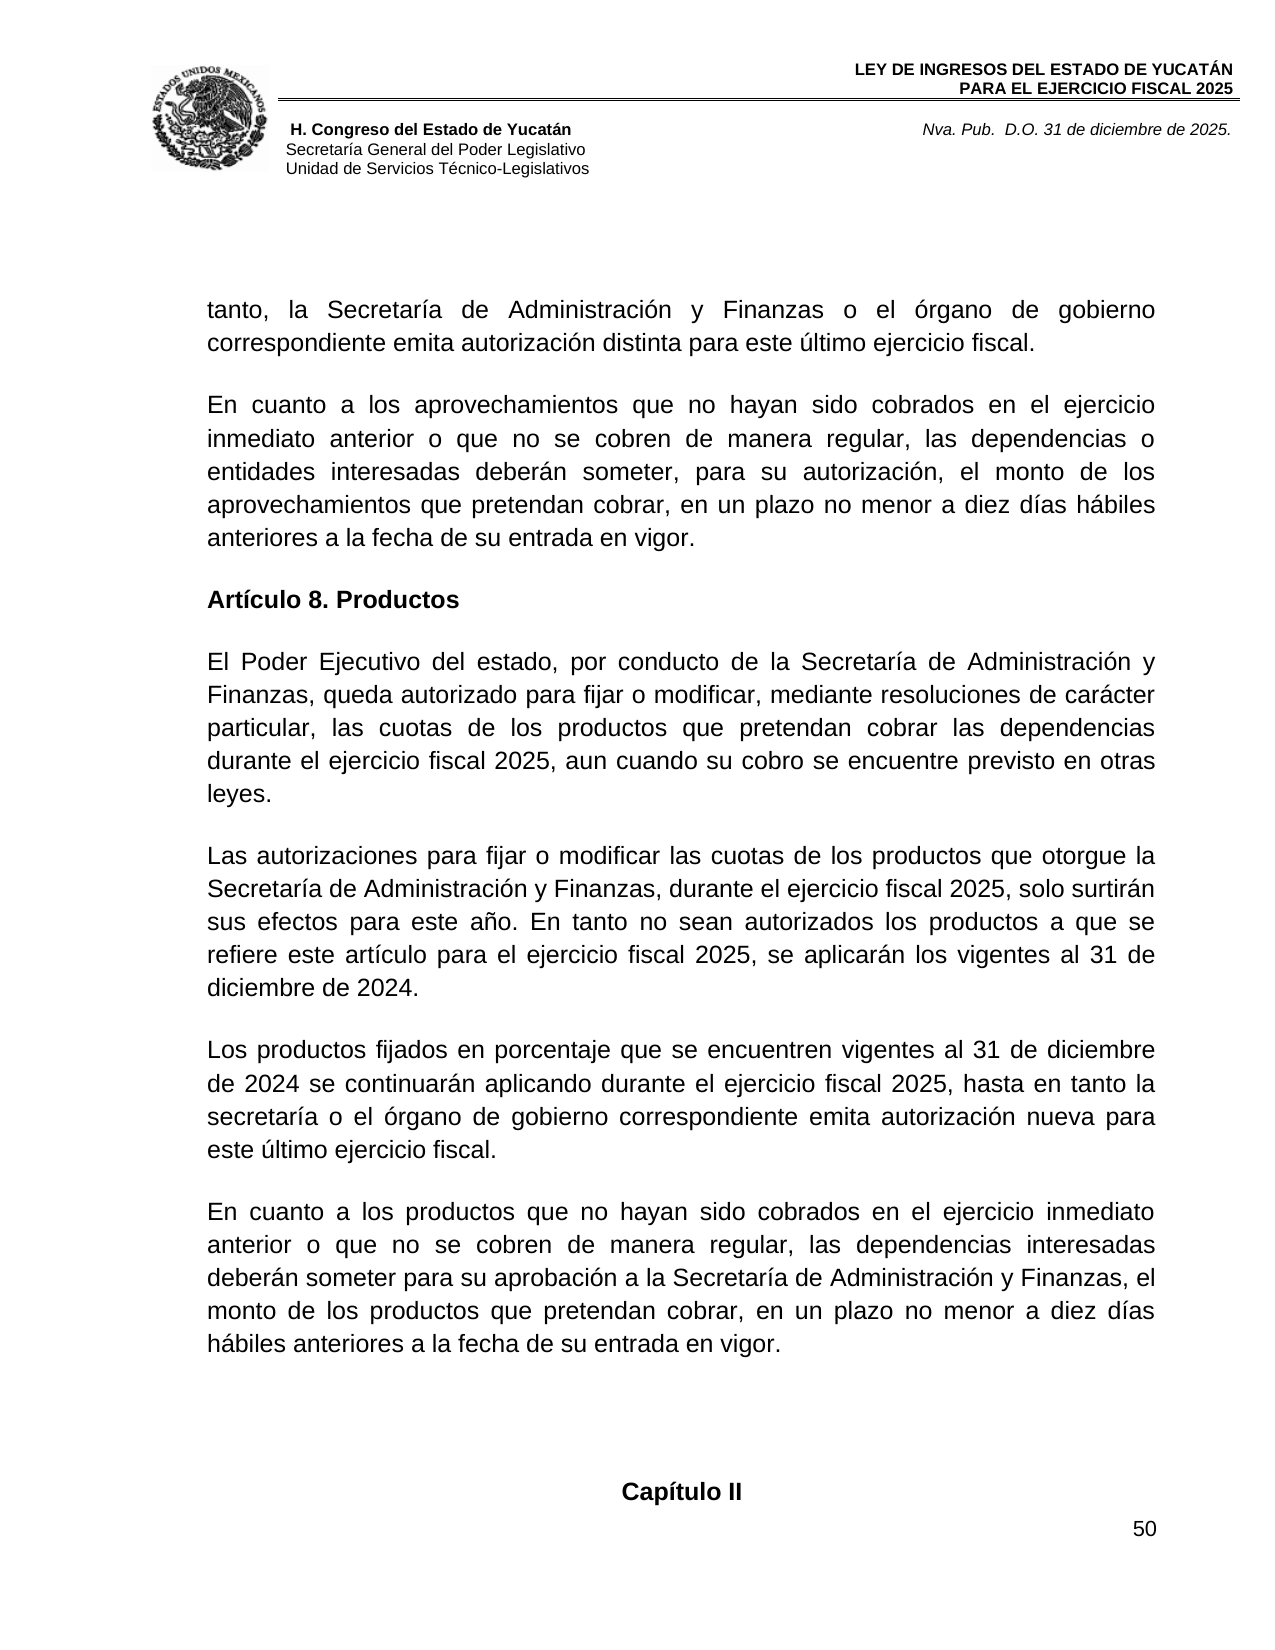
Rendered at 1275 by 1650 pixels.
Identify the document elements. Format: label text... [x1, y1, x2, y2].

text Los productos fijados en porcentaje que se encuentren vigentes al 31 de diciembre de 2024 se continuarán aplicando durante el ejercicio fiscal 2025, hasta en tanto la secretaría o el órgano de gobierno correspondiente emita autorización nueva para este último ejercicio fiscal. [207, 1036, 1157, 1163]
text En cuanto a los aprovechamientos que no hayan sido cobrados en el ejercicio inmediato anterior o que no se cobren de manera regular, las dependencias o entidades interesadas deberán someter, para su autorización, el monto de los aprovechamientos que pretendan cobrar, en un plazo no menor a diez días hábiles anteriores a la fecha de su entrada en vigor. [207, 391, 1157, 551]
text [207, 295, 1157, 357]
text Artículo 8. Productos [207, 585, 1157, 613]
text En cuanto a los productos que no hayan sido cobrados en el ejercicio inmediato anterior o que no se cobren de manera regular, las dependencias interesadas deberán someter para su aprobación a la Secretaría de Administración y Finanzas, el monto de los productos que pretendan cobrar, en un plazo no menor a diez días hábiles anteriores a la fecha de su entrada en vigor. [207, 1197, 1157, 1358]
text El Poder Ejecutivo del estado, por conducto de la Secretaría de Administración y Finanzas, queda autorizado para fijar o modificar, mediante resoluciones de carácter particular, las cuotas de los productos que pretendan cobrar las dependencias durante el ejercicio fiscal 2025, aun cuando su cobro se encuentre previsto en otras leyes. [207, 647, 1157, 808]
text Capítulo II [207, 1477, 1157, 1506]
text Las autorizaciones para fijar o modificar las cuotas de los productos que otorgue la Secretaría de Administración y Finanzas, durante el ejercicio fiscal 2025, solo surtirán sus efectos para este año. En tanto no sean autorizados los productos a que se refiere este artículo para el ejercicio fiscal 2025, se aplicarán los vigentes al 31 de diciembre de 2024. [207, 841, 1157, 1002]
